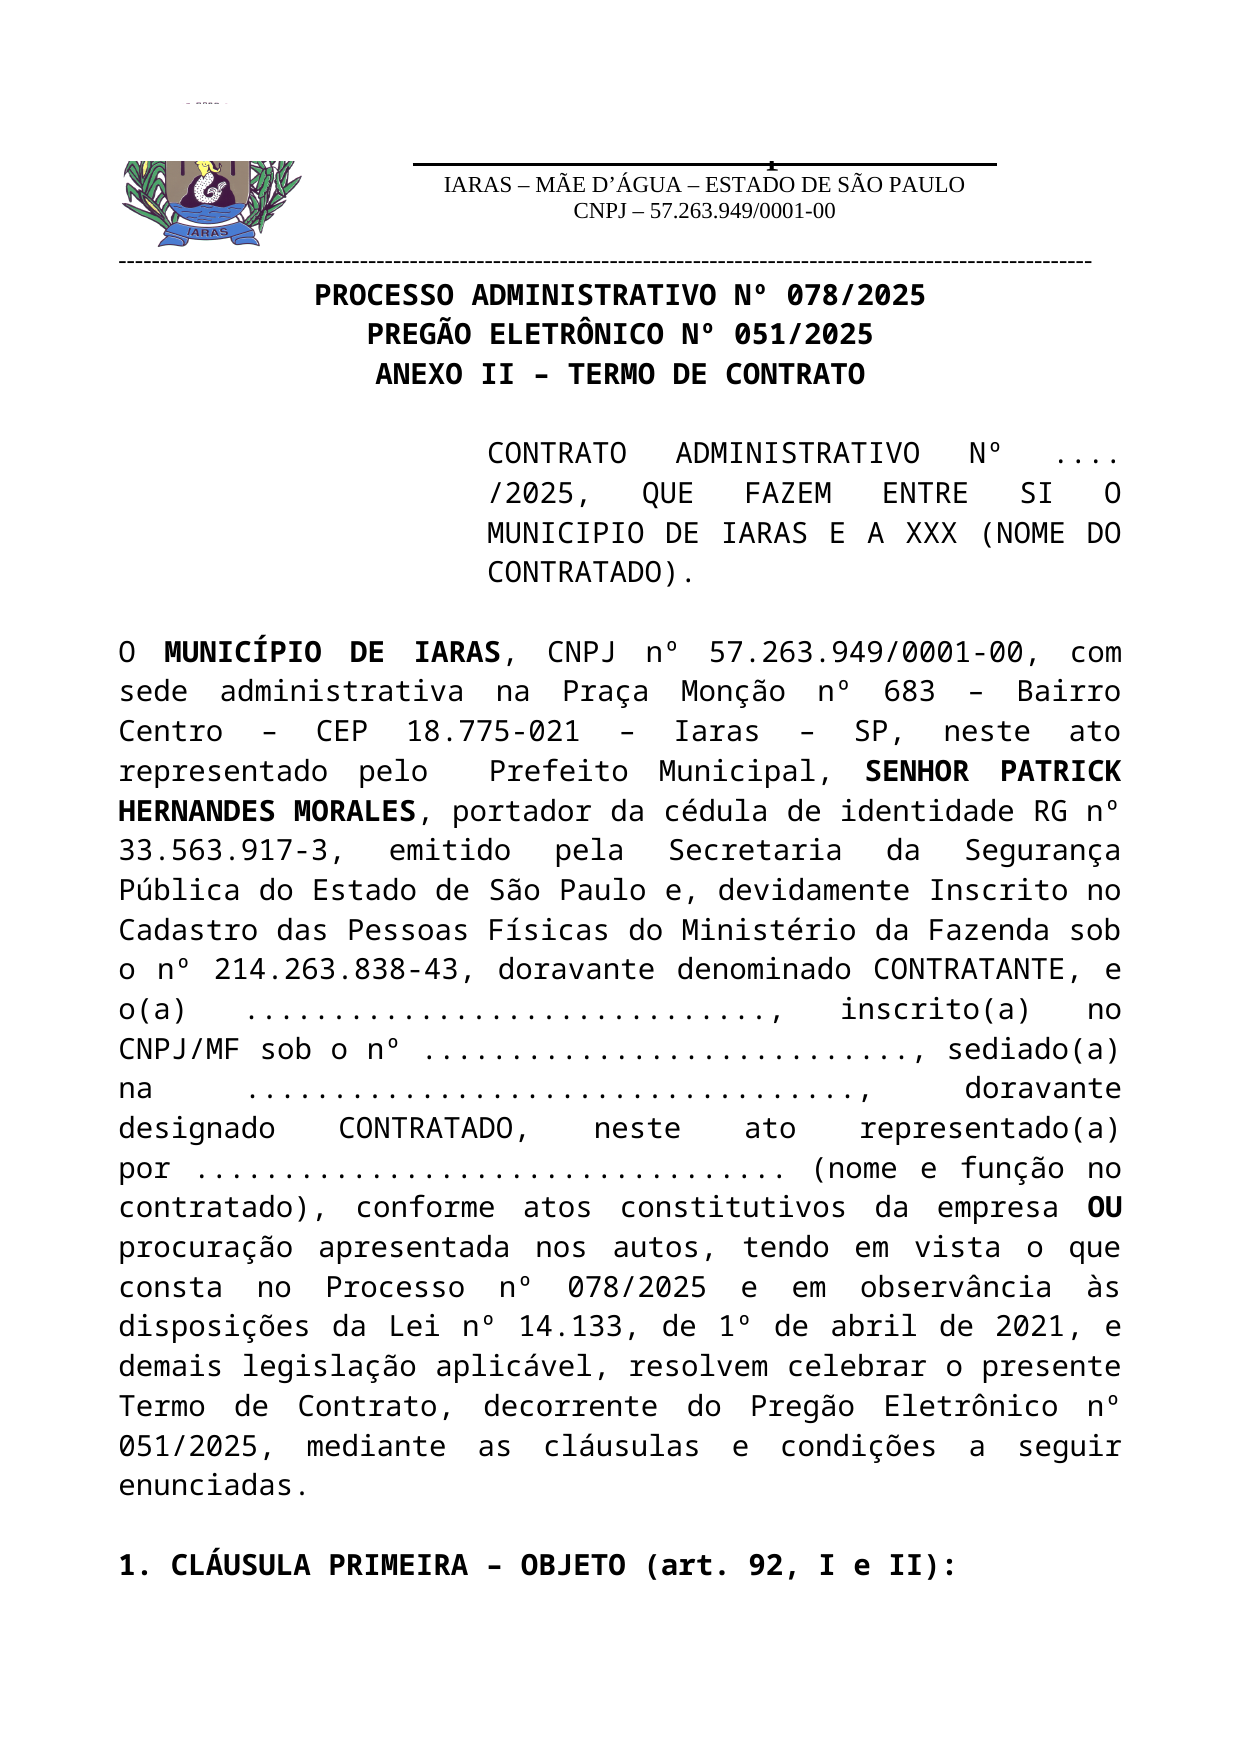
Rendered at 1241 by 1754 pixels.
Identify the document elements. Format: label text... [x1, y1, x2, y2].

text 1. CLÁUSULA PRIMEIRA – OBJETO (art. 92, I e II): [118, 1544, 1122, 1583]
text PROCESSO ADMINISTRATIVO Nº 078/2025 [118, 274, 1122, 313]
text PREGÃO ELETRÔNICO Nº 051/2025 [118, 313, 1122, 353]
text ANEXO II – TERMO DE CONTRATO [118, 353, 1122, 393]
picture [118, 161, 306, 251]
text CONTRATO ADMINISTRATIVO Nº .... /2025, QUE FAZEM ENTRE SI O MUNICIPIO DE IARAS E A XXX (NOME DO CONTRATADO). [487, 433, 1122, 591]
text O MUNICÍPIO DE IARAS, CNPJ nº 57.263.949/0001-00, com sede administrativa na Praça Monção nº 683 – Bairro Centro – CEP 18.775-021 – Iaras – SP, neste ato representado pelo Prefeito Municipal, SENHOR PATRICK HERNANDES MORALES, portador da cédula de identidade RG nº 33.563.917-3, emitido pela Secretaria da Segurança Pública do Estado de São Paulo e, devidamente Inscrito no Cadastro das Pessoas Físicas do Ministério da Fazenda sob o nº 214.263.838-43, doravante denominado CONTRATANTE, e o(a) .............................., inscrito(a) no CNPJ/MF sob o nº ............................, sediado(a) na ..................................., doravante designado CONTRATADO, neste ato representado(a) por .................................. (nome e função no contratado), conforme atos constitutivos da empresa OU procuração apresentada nos autos, tendo em vista o que consta no Processo nº 078/2025 e em observância às disposições da Lei nº 14.133, de 1º de abril de 2021, e demais legislação aplicável, resolvem celebrar o presente Termo de Contrato, decorrente do Pregão Eletrônico nº 051/2025, mediante as cláusulas e condições a seguir enunciadas. [118, 631, 1122, 1504]
